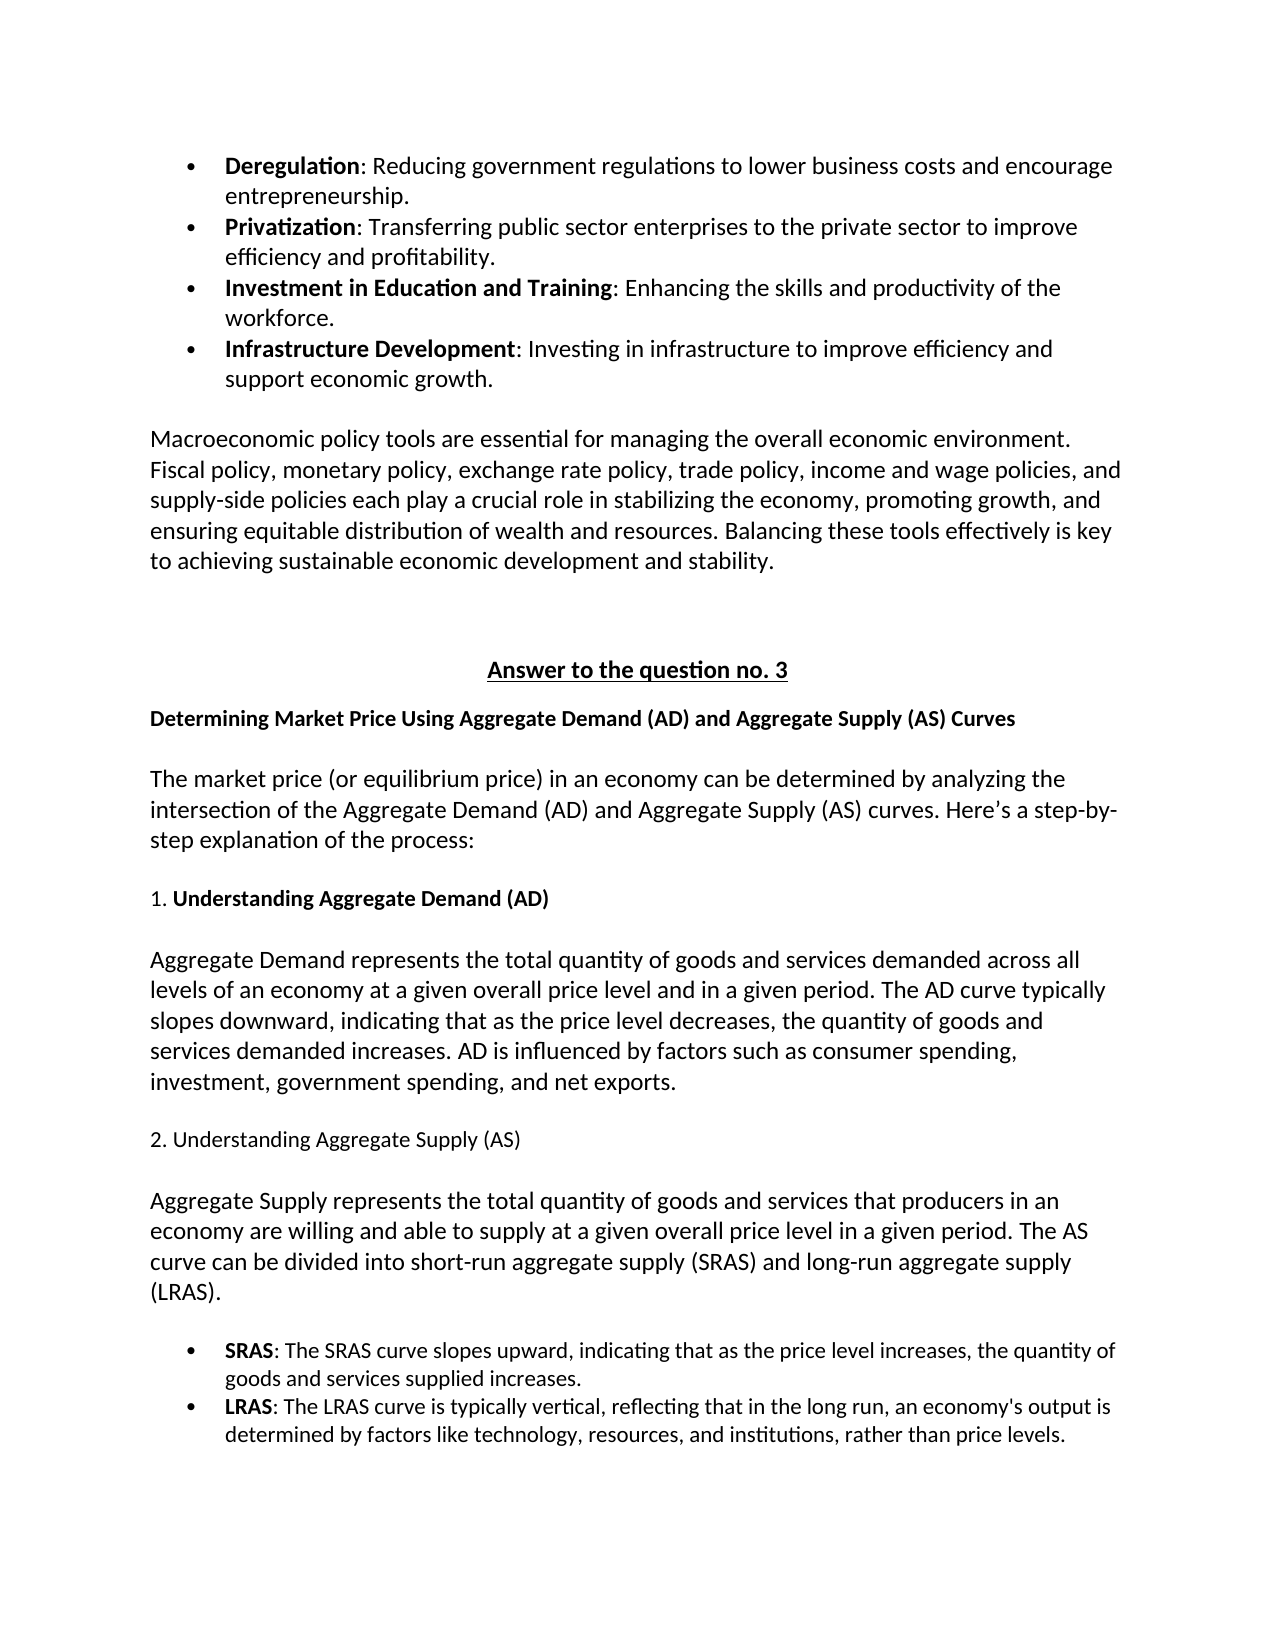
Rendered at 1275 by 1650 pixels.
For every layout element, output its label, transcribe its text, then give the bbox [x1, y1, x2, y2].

subtitle 1. Understanding Aggregate Demand (AD) [150, 884, 1125, 912]
list LRAS: The LRAS curve is typically vertical, reflecting that in the long run, an economy's output is determined by factors like technology, resources, and institutions, rather than price levels. [187, 1392, 1125, 1448]
list Investment in Education and Training: Enhancing the skills and productivity of the workforce. [187, 272, 1125, 333]
list Infrastructure Development: Investing in infrastructure to improve efficiency and support economic growth. [187, 333, 1125, 394]
list Deregulation: Reducing government regulations to lower business costs and encourage entrepreneurship. [187, 150, 1125, 211]
text Aggregate Demand represents the total quantity of goods and services demanded across all levels of an economy at a given overall price level and in a given period. The AD curve typically slopes downward, indicating that as the price level decreases, the quantity of goods and services demanded increases. AD is influenced by factors such as consumer spending, investment, government spending, and net exports. [150, 944, 1125, 1096]
text Answer to the question no. 3 [150, 655, 1125, 685]
subtitle 2. Understanding Aggregate Supply (AS) [150, 1126, 1125, 1153]
text The market price (or equilibrium price) in an economy can be determined by analyzing the intersection of the Aggregate Demand (AD) and Aggregate Supply (AS) curves. Here’s a step-by-step explanation of the process: [150, 764, 1125, 855]
text Macroeconomic policy tools are essential for managing the overall economic environment. Fiscal policy, monetary policy, exchange rate policy, trade policy, income and wage policies, and supply-side policies each play a crucial role in stabilizing the economy, promoting growth, and ensuring equitable distribution of wealth and resources. Balancing these tools effectively is key to achieving sustainable economic development and stability. [150, 423, 1125, 576]
text Aggregate Supply represents the total quantity of goods and services that producers in an economy are willing and able to supply at a given overall price level in a given period. The AS curve can be divided into short-run aggregate supply (SRAS) and long-run aggregate supply (LRAS). [150, 1185, 1125, 1307]
text Determining Market Price Using Aggregate Demand (AD) and Aggregate Supply (AS) Curves [150, 704, 1125, 732]
list SRAS: The SRAS curve slopes upward, indicating that as the price level increases, the quantity of goods and services supplied increases. [187, 1336, 1125, 1392]
list Privatization: Transferring public sector enterprises to the private sector to improve efficiency and profitability. [187, 211, 1125, 272]
